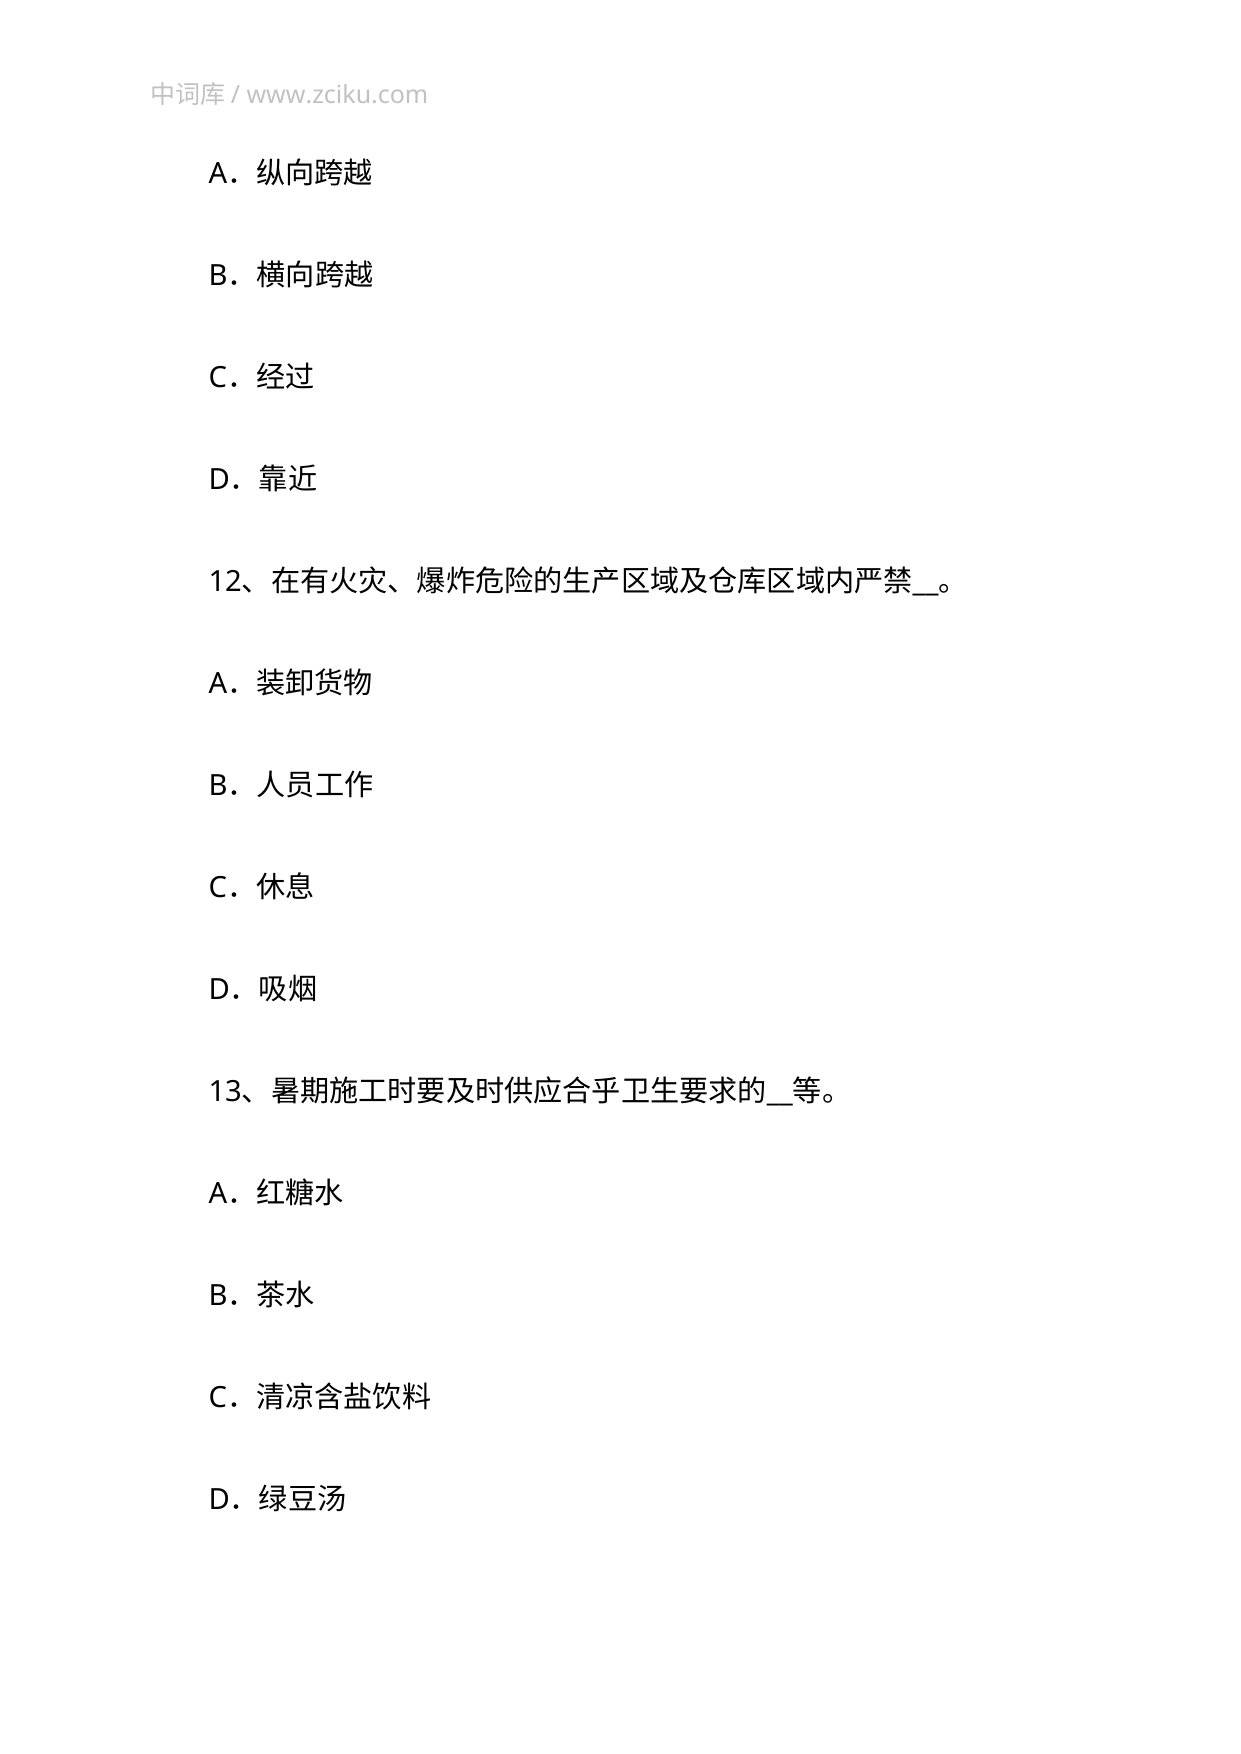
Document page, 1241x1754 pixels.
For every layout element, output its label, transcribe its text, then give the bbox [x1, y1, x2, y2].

text B．茶水 [150, 1272, 1090, 1314]
text A．装卸货物 [150, 660, 1090, 702]
text 12、在有火灾、爆炸危险的生产区域及仓库区域内严禁__。 [150, 558, 1090, 600]
text A．纵向跨越 [150, 150, 1090, 192]
text 13、暑期施工时要及时供应合乎卫生要求的__等。 [150, 1068, 1090, 1110]
text D．绿豆汤 [150, 1476, 1090, 1518]
text C．清凉含盐饮料 [150, 1374, 1090, 1416]
text A．红糖水 [150, 1170, 1090, 1212]
text B．横向跨越 [150, 252, 1090, 294]
text C．休息 [150, 864, 1090, 906]
text C．经过 [150, 354, 1090, 396]
text B．人员工作 [150, 762, 1090, 804]
text D．靠近 [150, 456, 1090, 498]
text D．吸烟 [150, 966, 1090, 1008]
